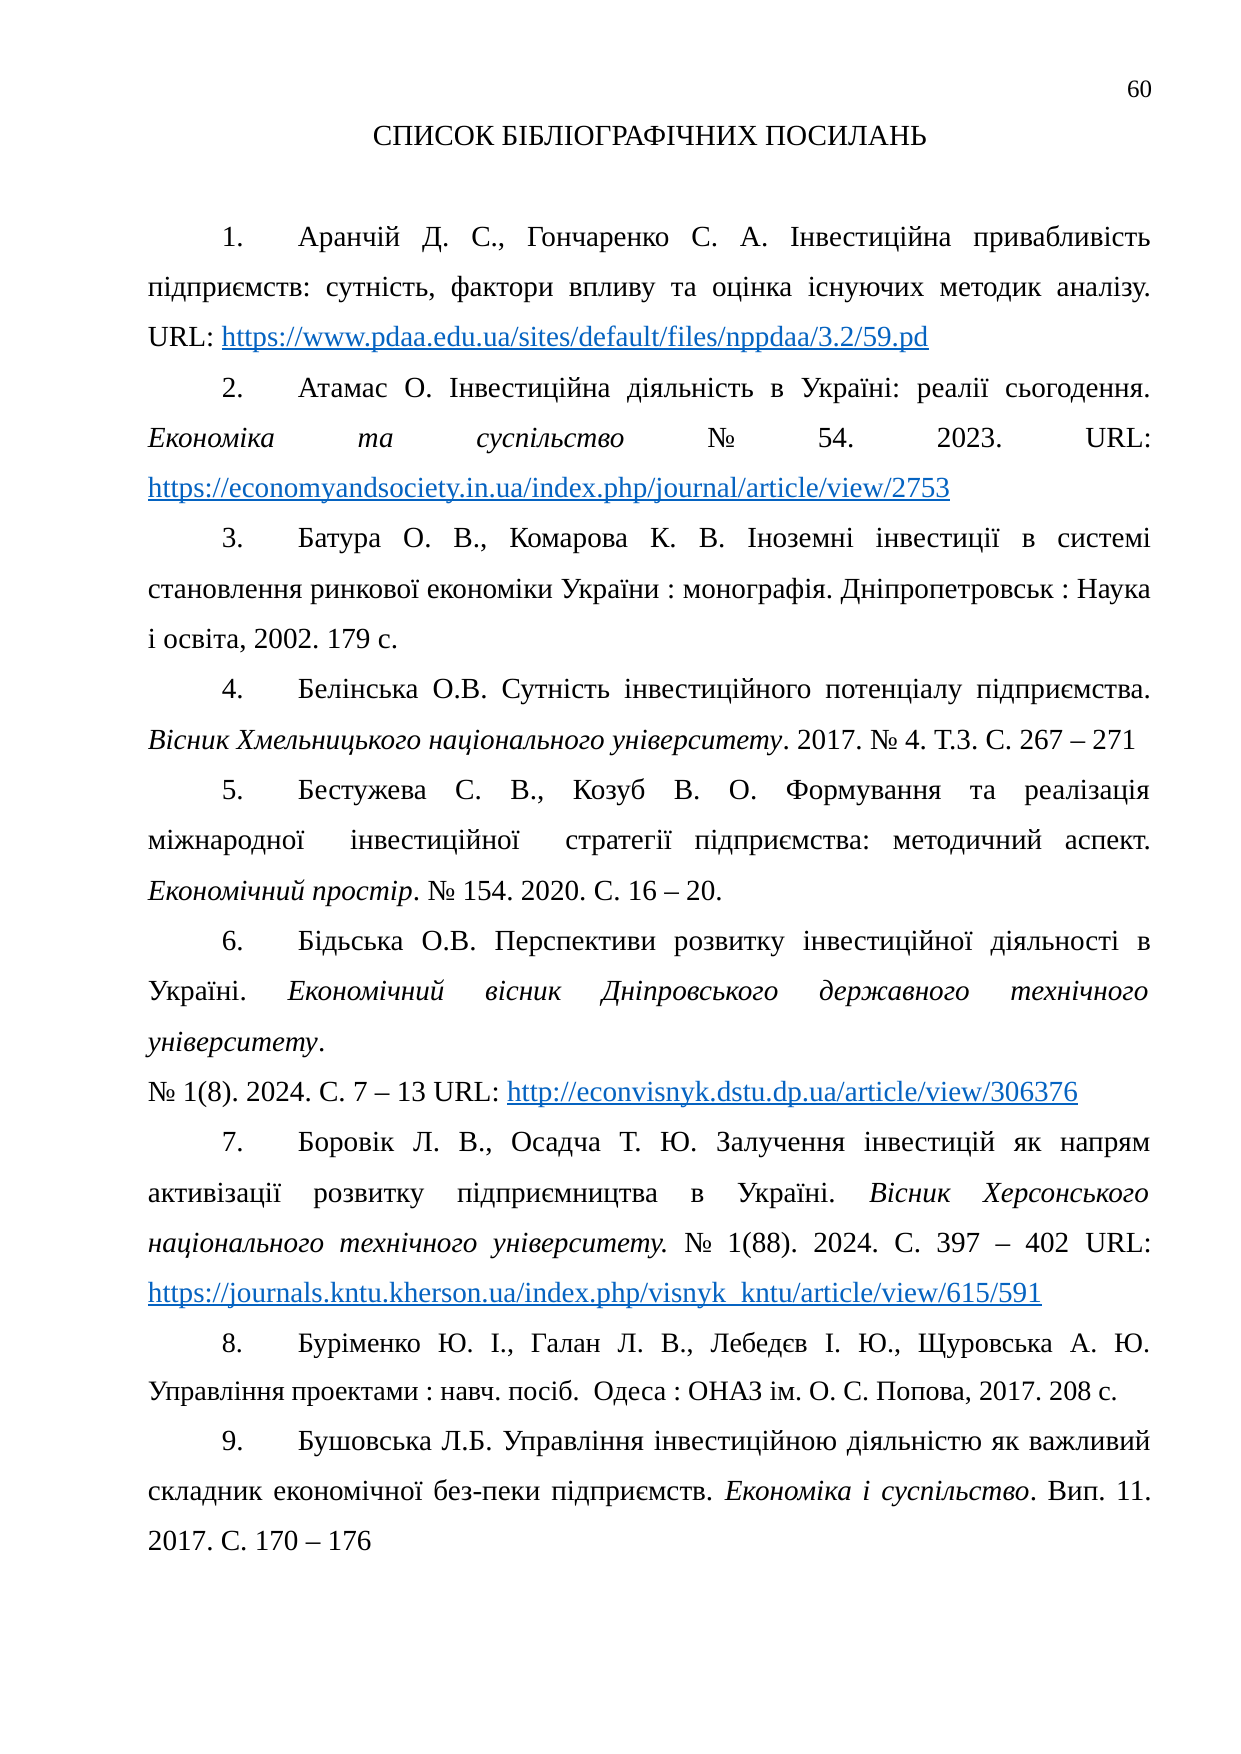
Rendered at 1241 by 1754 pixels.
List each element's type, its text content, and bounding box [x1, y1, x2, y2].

list Бестужева С. В., Козуб В. О. Формування та реалізація міжнародної інвестиційної стратегії підприємства: методичний аспект. Економічний простір. № 154. 2020. С. 16 – 20. [148, 772, 1152, 906]
list Белінська О.В. Сутність інвестиційного потенціалу підприємства. Вісник Хмельницького національного університету. 2017. № 4. Т.3. С. 267 – 271 [148, 672, 1152, 755]
text СПИСОК БІБЛІОГРАФІЧНИХ ПОСИЛАНЬ [148, 118, 1152, 152]
list Боровік Л. В., Осадча Т. Ю. Залучення інвестицій як напрям активізації розвитку підприємництва в Україні. Вісник Херсонського національного технічного університету. № 1(88). 2024. С. 397 – 402 URL: https://journals.kntu.kherson.ua/index.php/visnyk_kntu/article/view/615/591 [148, 1124, 1152, 1309]
list Буріменко Ю. І., Галан Л. В., Лебедєв І. Ю., Щуровська А. Ю. Управління проектами : навч. посіб. Одеса : ОНАЗ ім. О. С. Попова, 2017. 208 с. [148, 1326, 1152, 1407]
list Аранчій Д. С., Гончаренко С. А. Інвестиційна привабливість підприємств: сутність, фактори впливу та оцінка існуючих методик аналізу. URL: https://www.pdaa.edu.ua/sites/default/files/nppdaa/3.2/59.pd [148, 219, 1152, 353]
list Батура О. В., Комарова К. В. Іноземні інвестиції в системі становлення ринкової економіки України : монографія. Дніпропетровськ : Наука і освіта, 2002. 179 с. [148, 521, 1152, 655]
list Бідьська О.В. Перспективи розвитку інвестиційної діяльності в Україні. Економічний вісник Дніпровського державного технічного університету. № 1(8). 2024. С. 7 – 13 URL: http://econvisnyk.dstu.dp.ua/article/view/306376 [148, 923, 1152, 1108]
list Бушовська Л.Б. Управління інвестиційною діяльністю як важливий складник економічної без-пеки підприємств. Економіка і суспільство. Вип. 11. 2017. С. 170 – 176 [148, 1423, 1152, 1557]
list Атамас О. Інвестиційна діяльність в Україні: реалії сьогодення. Економіка та суспільство № 54. 2023. URL: https://economyandsociety.in.ua/index.php/journal/article/view/2753 [148, 370, 1152, 504]
